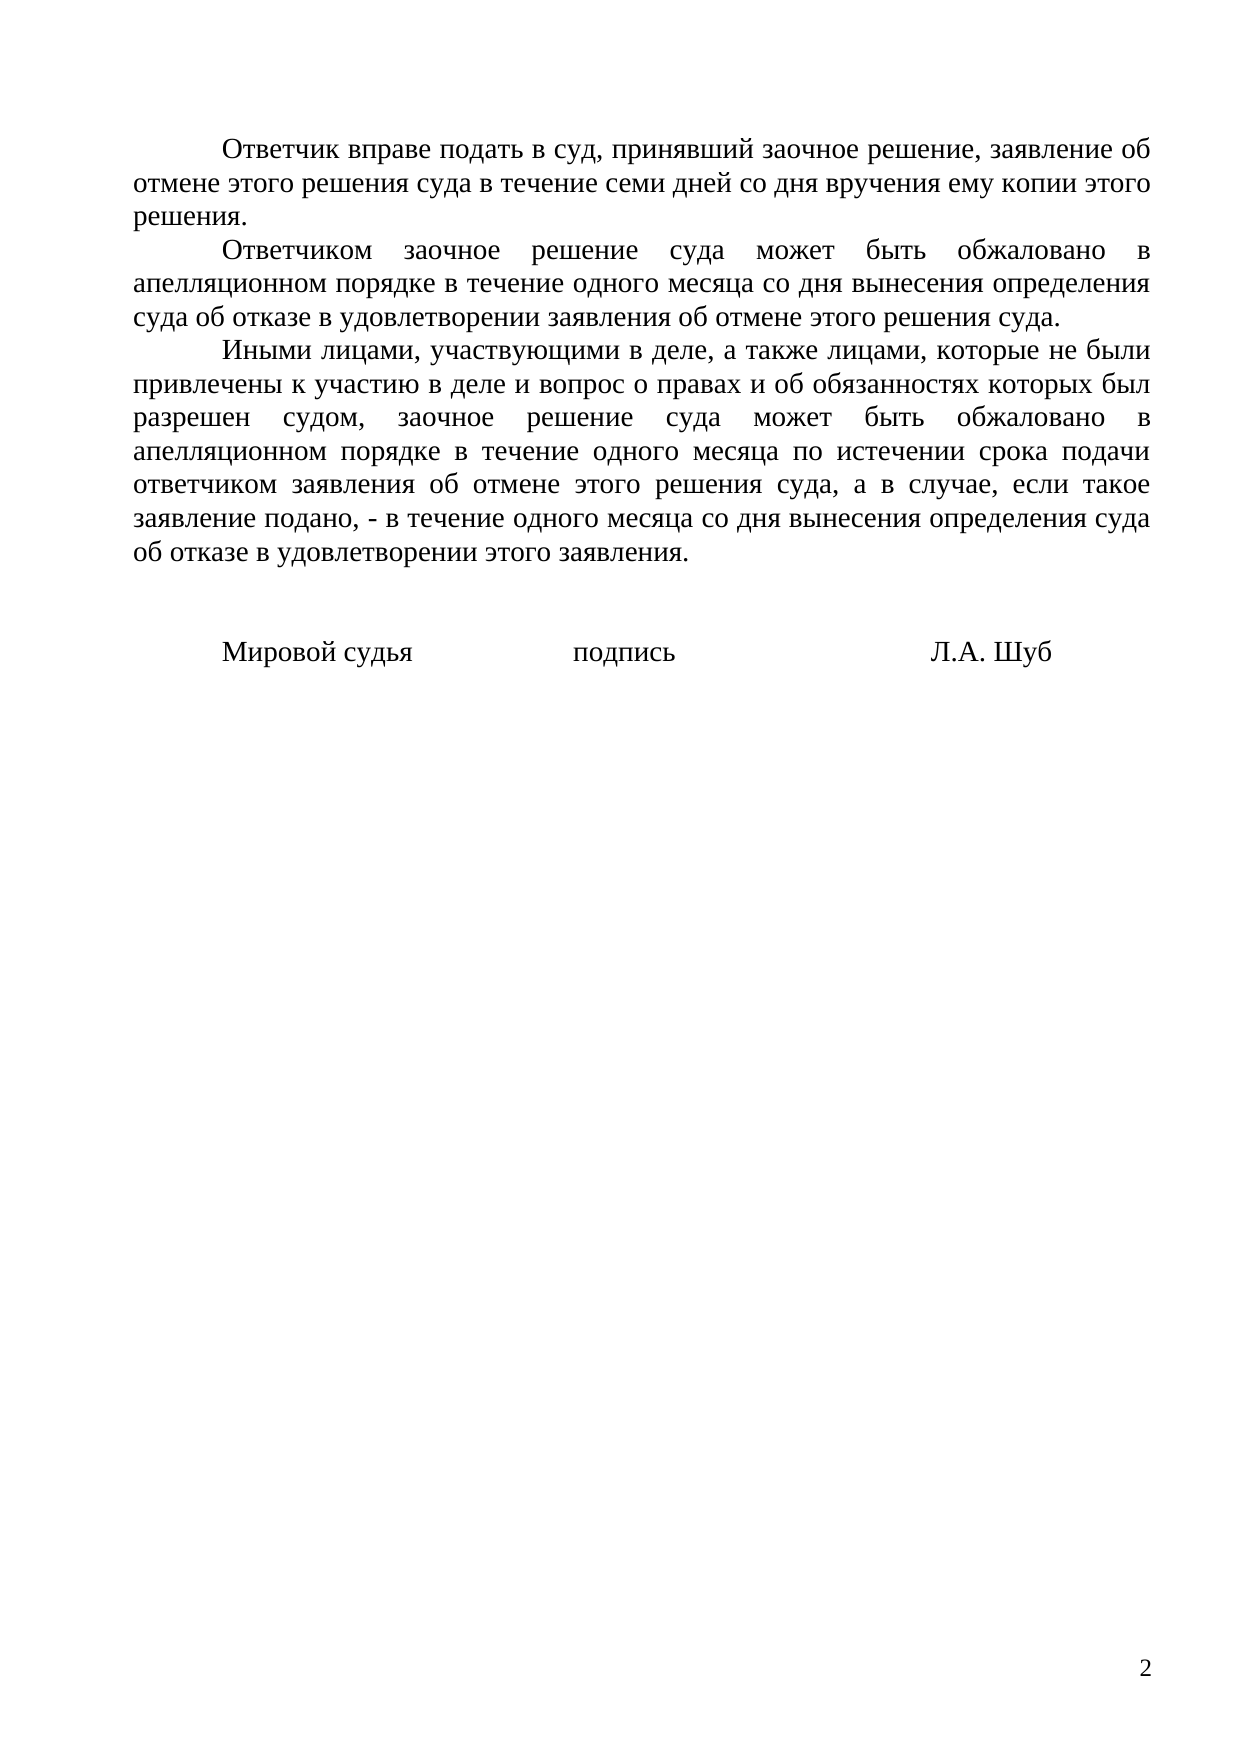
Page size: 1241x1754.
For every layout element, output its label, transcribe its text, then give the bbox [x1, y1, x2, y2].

text Ответчик вправе подать в суд, принявший заочное решение, заявление об отмене этого решения суда в течение семи дней со дня вручения ему копии этого решения. [133, 131, 1152, 232]
text Иными лицами, участвующими в деле, а также лицами, которые не были привлечены к участию в деле и вопрос о правах и об обязанностях которых был разрешен судом, заочное решение суда может быть обжаловано в апелляционном порядке в течение одного месяца по истечении срока подачи ответчиком заявления об отмене этого решения суда, а в случае, если такое заявление подано, - в течение одного месяца со дня вынесения определения суда об отказе в удовлетворении этого заявления. [133, 332, 1152, 567]
text Мировой судья подпись Л.А. Шуб [133, 634, 1152, 668]
text Ответчиком заочное решение суда может быть обжаловано в апелляционном порядке в течение одного месяца со дня вынесения определения суда об отказе в удовлетворении заявления об отмене этого решения суда. [133, 232, 1152, 332]
